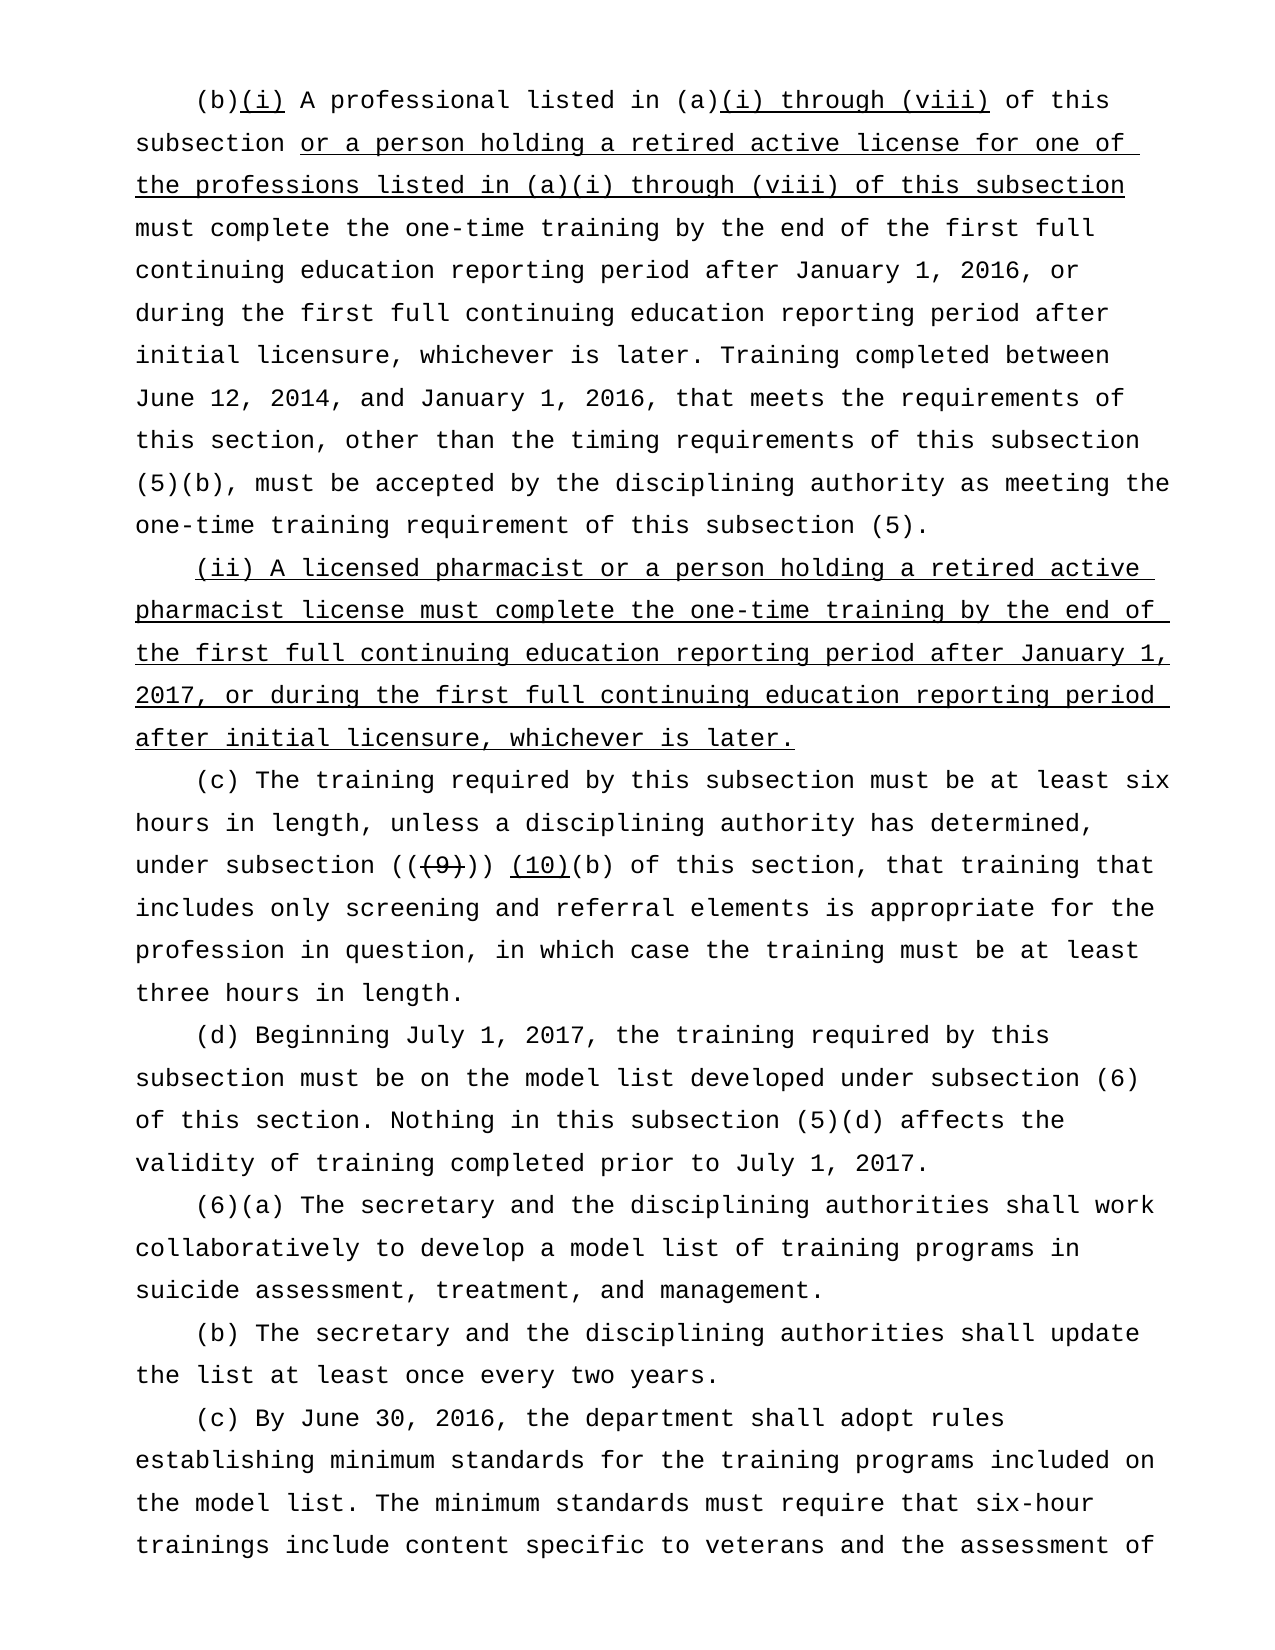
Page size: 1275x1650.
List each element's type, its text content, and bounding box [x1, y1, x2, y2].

text (c) The training required by this subsection must be at least six hours in length, unless a disciplining authority has determined, under subsection (((9))) (10)(b) of this section, that training that includes only screening and referral elements is appropriate for the profession in question, in which case the training must be at least three hours in length. [135, 755, 1170, 1010]
text (ii) A licensed pharmacist or a person holding a retired active pharmacist license must complete the one-time training by the end of the first full continuing education reporting period after January 1, 2017, or during the first full continuing education reporting period after initial licensure, whichever is later. [135, 623, 1170, 664]
text (ii) A licensed pharmacist or a person holding a retired active pharmacist license must complete the one-time training by the end of the first full continuing education reporting period after January 1, 2017, or during the first full continuing education reporting period after initial licensure, whichever is later. [135, 542, 1170, 621]
text (b) The secretary and the disciplining authorities shall update the list at least once every two years. [135, 1307, 1170, 1392]
text (ii) A licensed pharmacist or a person holding a retired active pharmacist license must complete the one-time training by the end of the first full continuing education reporting period after January 1, 2017, or during the first full continuing education reporting period after initial licensure, whichever is later. [135, 665, 1170, 706]
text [135, 1392, 1170, 1562]
text (b)(i) A professional listed in (a)(i) through (viii) of this subsection or a person holding a retired active license for one of the professions listed in (a)(i) through (viii) of this subsection must complete the one-time training by the end of the first full continuing education reporting period after January 1, 2016, or during the first full continuing education reporting period after initial licensure, whichever is later. Training completed between June 12, 2014, and January 1, 2016, that meets the requirements of this section, other than the timing requirements of this subsection (5)(b), must be accepted by the disciplining authority as meeting the one-time training requirement of this subsection (5). [135, 75, 1170, 542]
text (ii) A licensed pharmacist or a person holding a retired active pharmacist license must complete the one-time training by the end of the first full continuing education reporting period after January 1, 2017, or during the first full continuing education reporting period after initial licensure, whichever is later. [135, 708, 1170, 755]
text (d) Beginning July 1, 2017, the training required by this subsection must be on the model list developed under subsection (6) of this section. Nothing in this subsection (5)(d) affects the validity of training completed prior to July 1, 2017. [135, 1010, 1170, 1180]
text (6)(a) The secretary and the disciplining authorities shall work collaboratively to develop a model list of training programs in suicide assessment, treatment, and management. [135, 1180, 1170, 1307]
